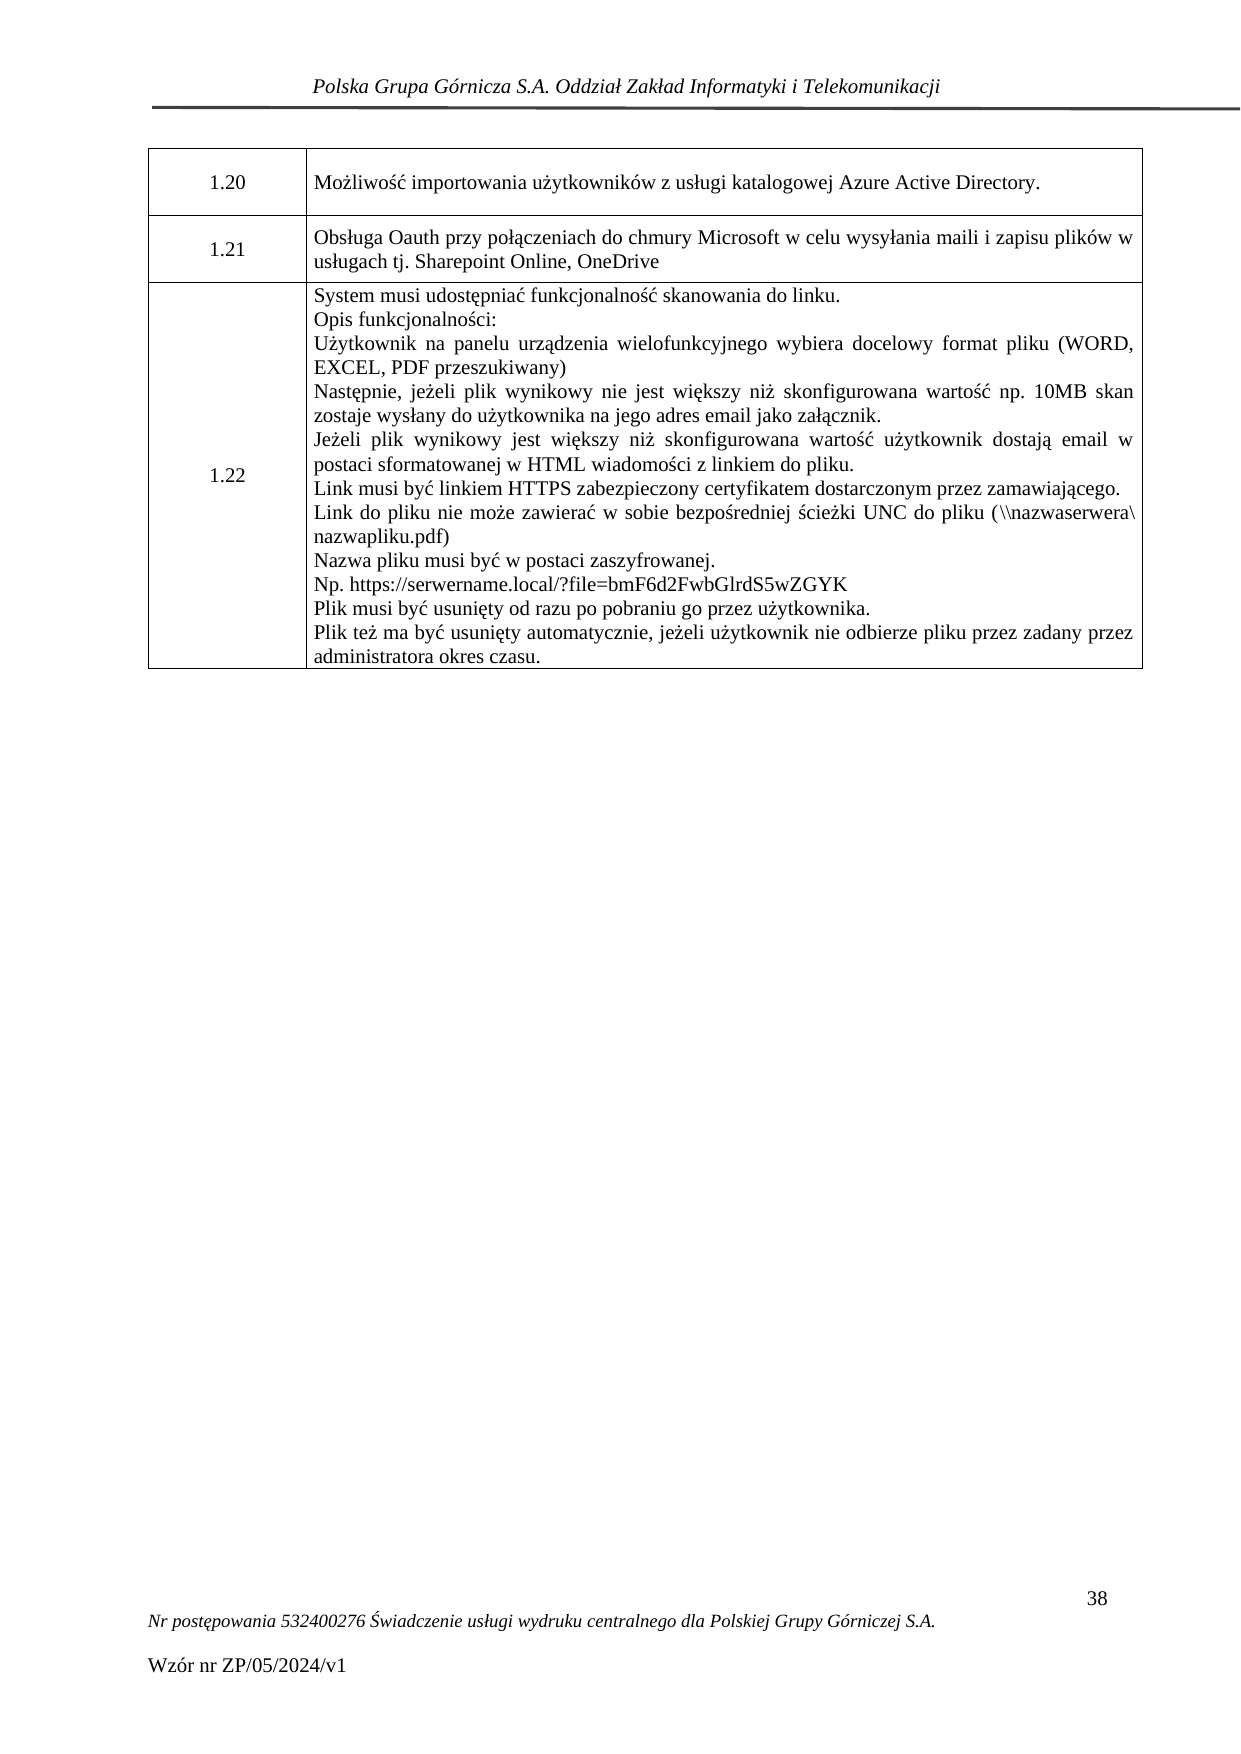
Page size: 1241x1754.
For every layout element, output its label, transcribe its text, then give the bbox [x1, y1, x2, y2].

table_cell 1.20 [149, 149, 306, 215]
table_cell Obsługa Oauth przy połączeniach do chmury Microsoft w celu wysyłania maili i zapisu plików w usługach tj. Sharepoint Online, OneDrive [307, 216, 1142, 282]
table_cell 1.22 [149, 283, 306, 668]
table_cell Możliwość importowania użytkowników z usługi katalogowej Azure Active Directory. [307, 149, 1142, 215]
table_cell 1.21 [149, 216, 306, 282]
table_cell System musi udostępniać funkcjonalność skanowania do linku. Opis funkcjonalności: Użytkownik na panelu urządzenia wielofunkcyjnego wybiera docelowy format pliku (WORD, EXCEL, PDF przeszukiwany) Następnie, jeżeli plik wynikowy nie jest większy niż skonfigurowana wartość np. 10MB skan zostaje wysłany do użytkownika na jego adres email jako załącznik. Jeżeli plik wynikowy jest większy niż skonfigurowana wartość użytkownik dostają email w postaci sformatowanej w HTML wiadomości z linkiem do pliku. Link musi być linkiem HTTPS zabezpieczony certyfikatem dostarczonym przez zamawiającego. Link do pliku nie może zawierać w sobie bezpośredniej ścieżki UNC do pliku (\\nazwaserwera\nazwapliku.pdf) Nazwa pliku musi być w postaci zaszyfrowanej. Np. https://serwername.local/?file=bmF6d2FwbGlrdS5wZGYK Plik musi być usunięty od razu po pobraniu go przez użytkownika. Plik też ma być usunięty automatycznie, jeżeli użytkownik nie odbierze pliku przez zadany przez administratora okres czasu. [307, 283, 1142, 668]
